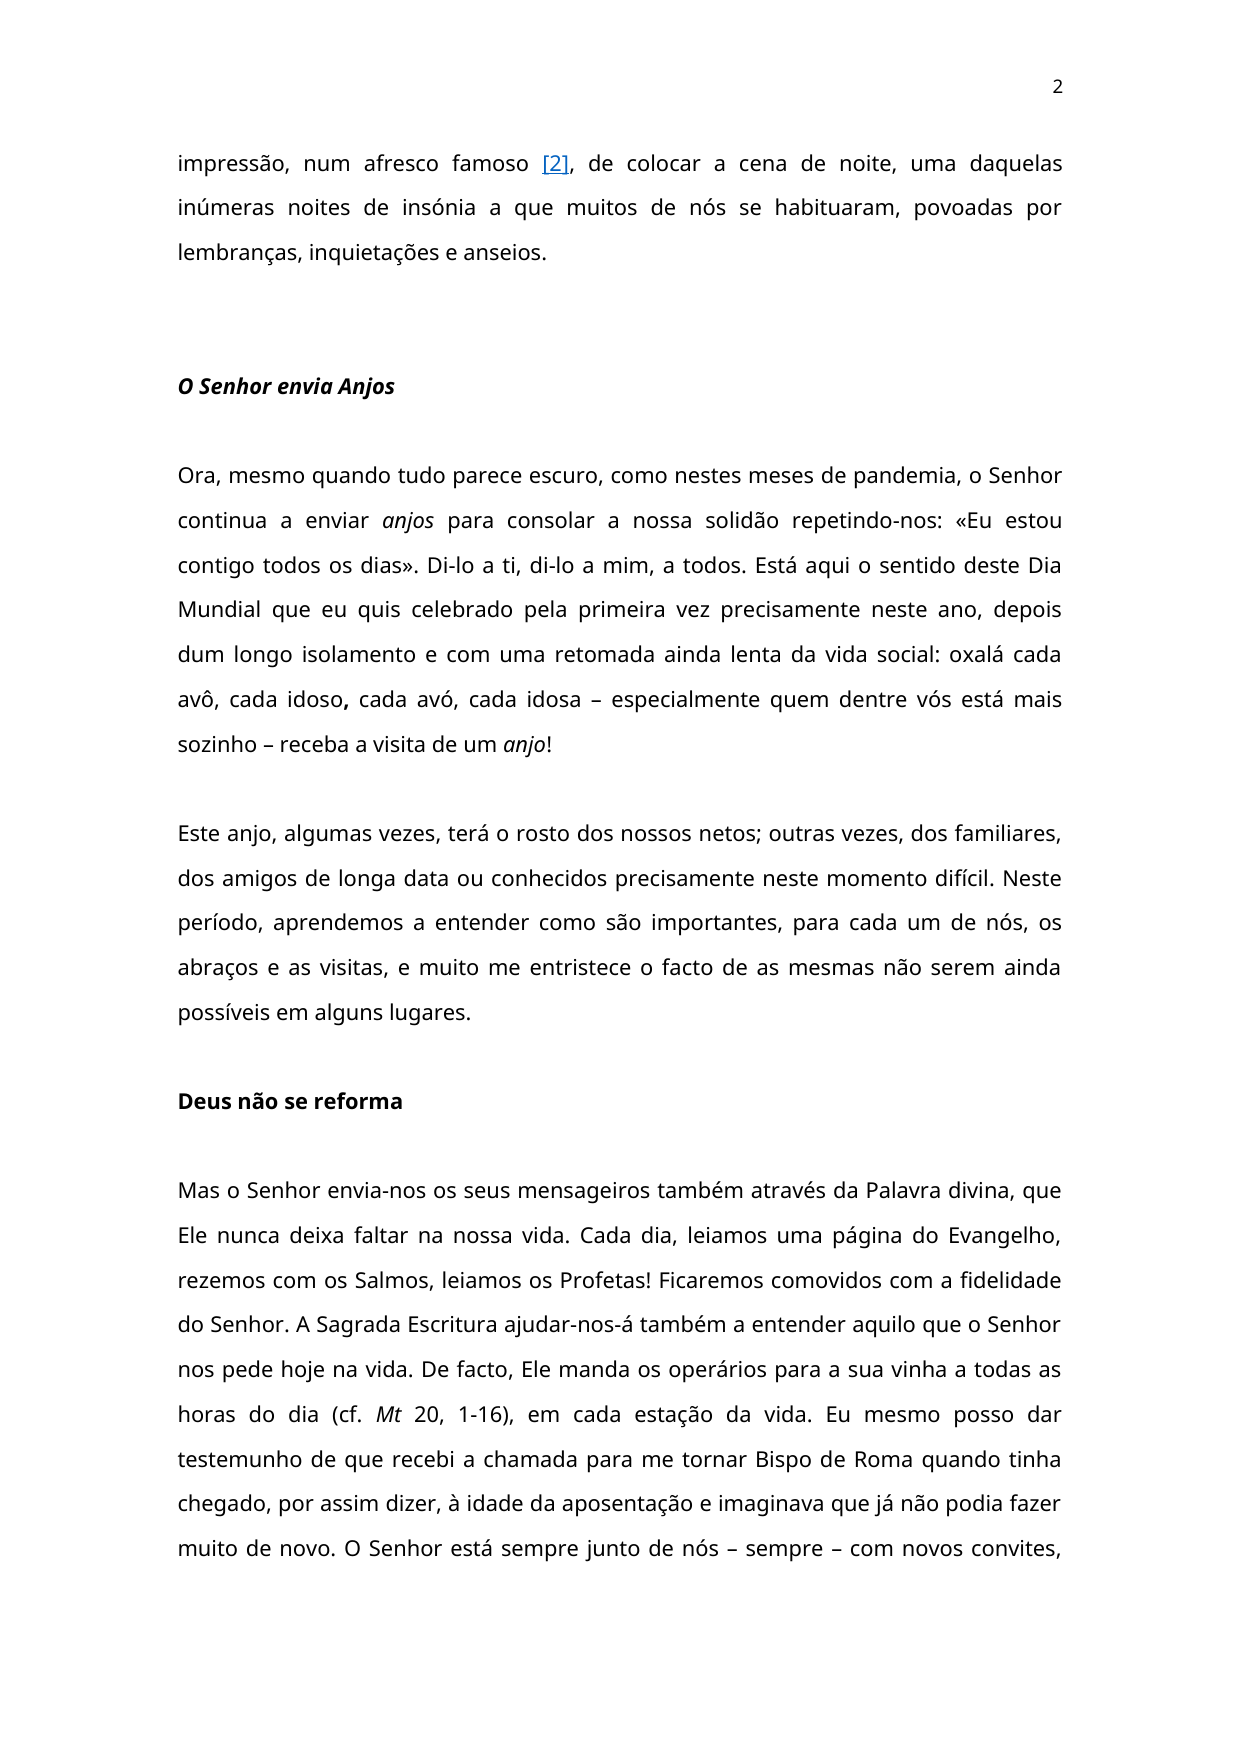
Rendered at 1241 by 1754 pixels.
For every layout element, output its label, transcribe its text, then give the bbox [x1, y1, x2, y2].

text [177, 148, 1063, 267]
text Este anjo, algumas vezes, terá o rosto dos nossos netos; outras vezes, dos familiares, dos amigos de longa data ou conhecidos precisamente neste momento difícil. Neste período, aprendemos a entender como são importantes, para cada um de nós, os abraços e as visitas, e muito me entristece o facto de as mesmas não serem ainda possíveis em alguns lugares. [177, 818, 1063, 1026]
text Deus não se reforma [177, 1086, 1063, 1116]
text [177, 1175, 1063, 1563]
text O Senhor envia Anjos [177, 371, 1063, 401]
text Ora, mesmo quando tudo parece escuro, como nestes meses de pandemia, o Senhor continua a enviar anjos para consolar a nossa solidão repetindo-nos: «Eu estou contigo todos os dias». Di-lo a ti, di-lo a mim, a todos. Está aqui o sentido deste Dia Mundial que eu quis celebrado pela primeira vez precisamente neste ano, depois dum longo isolamento e com uma retomada ainda lenta da vida social: oxalá cada avô, cada idoso, cada avó, cada idosa – especialmente quem dentre vós está mais sozinho – receba a visita de um anjo! [177, 460, 1063, 758]
